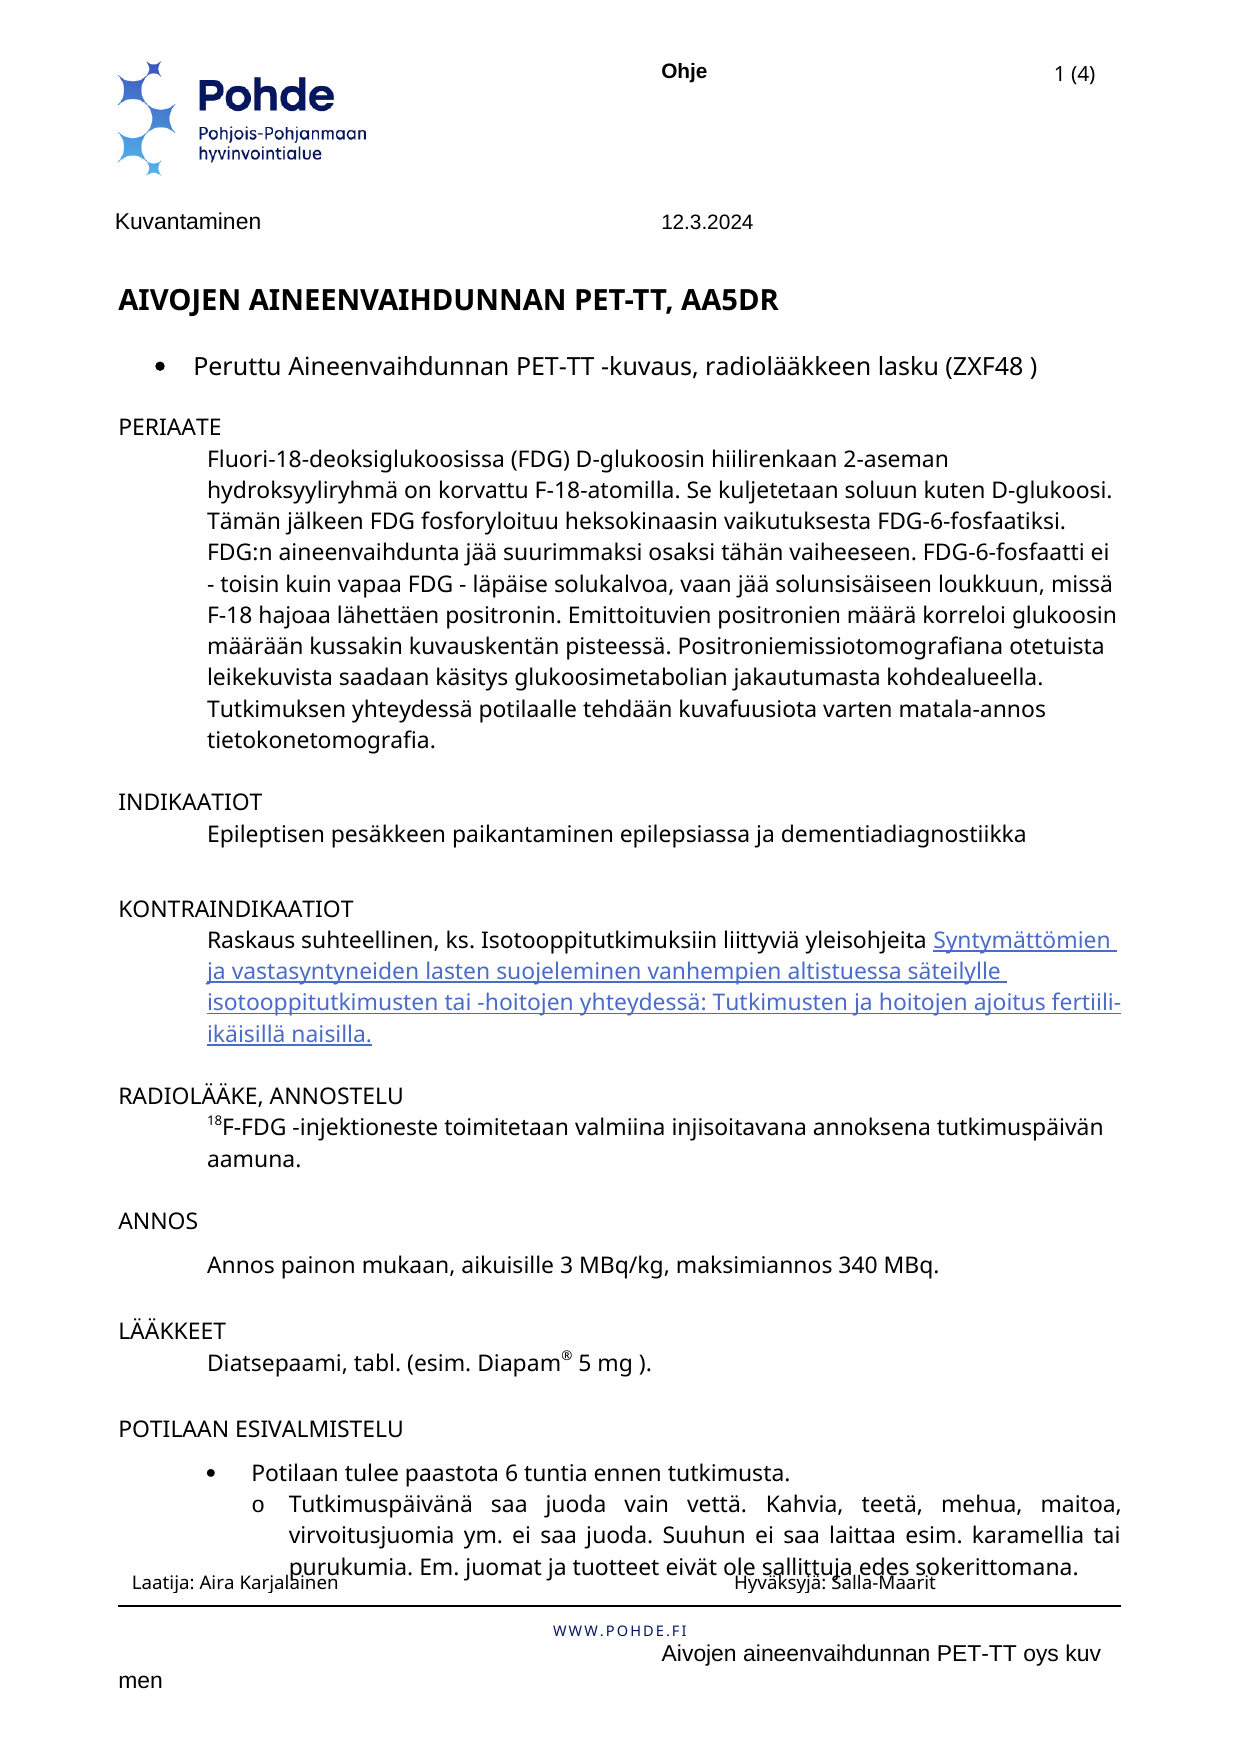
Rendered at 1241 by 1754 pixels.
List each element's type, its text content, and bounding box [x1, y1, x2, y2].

text KONTRAINDIKAATIOT [118, 893, 1122, 924]
text Raskaus suhteellinen, ks. Isotooppitutkimuksiin liittyviä yleisohjeita Syntymättömien ja vastasyntyneiden lasten suojeleminen vanhempien altistuessa säteilylle isotooppitutkimusten tai -hoitojen yhteydessä: Tutkimusten ja hoitojen ajoitus fertiili-ikäisillä naisilla. [207, 924, 1122, 1049]
text Diatsepaami, tabl. (esim. Diapam® 5 mg ). [207, 1347, 1122, 1378]
text POTILAAN ESIVALMISTELU [118, 1413, 1122, 1444]
picture [114, 59, 370, 178]
text 18F-FDG -injektioneste toimitetaan valmiina injisoitavana annoksena tutkimuspäivän aamuna. [207, 1111, 1122, 1174]
text Annos painon mukaan, aikuisille 3 MBq/kg, maksimiannos 340 MBq. [207, 1249, 1122, 1280]
list Tutkimuspäivänä saa juoda vain vettä. Kahvia, teetä, mehua, maitoa, virvoitusjuomia ym. ei saa juoda. Suuhun ei saa laittaa esim. karamellia tai purukumia. Em. juomat ja tuotteet eivät ole sallittuja edes sokerittomana. [251, 1488, 1122, 1582]
text RADIOLÄÄKE, ANNOSTELU [118, 1080, 1122, 1111]
text Fluori-18-deoksiglukoosissa (FDG) D-glukoosin hiilirenkaan 2-aseman hydroksyyliryhmä on korvattu F-18-atomilla. Se kuljetetaan soluun kuten D-glukoosi. Tämän jälkeen FDG fosforyloituu heksokinaasin vaikutuksesta FDG-6-fosfaatiksi. FDG:n aineenvaihdunta jää suurimmaksi osaksi tähän vaiheeseen. FDG-6-fosfaatti ei - toisin kuin vapaa FDG - läpäise solukalvoa, vaan jää solunsisäiseen loukkuun, missä F-18 hajoaa lähettäen positronin. Emittoituvien positronien määrä korreloi glukoosin määrään kussakin kuvauskentän pisteessä. Positroniemissiotomografiana otetuista leikekuvista saadaan käsitys glukoosimetabolian jakautumasta kohdealueella. Tutkimuksen yhteydessä potilaalle tehdään kuvafuusiota varten matala-annos tietokonetomografia. [207, 443, 1122, 755]
text LÄÄKKEET [118, 1315, 1122, 1347]
text INDIKAATIOT [118, 786, 1122, 818]
text ANNOS [118, 1205, 1122, 1236]
text PERIAATE [118, 411, 1122, 443]
text AIVOJEN aineenvaihdunnan pet-tt, AA5DR [118, 279, 1122, 319]
list Potilaan tulee paastota 6 tuntia ennen tutkimusta. [207, 1457, 1122, 1488]
list Peruttu Aineenvaihdunnan PET-TT -kuvaus, radiolääkkeen lasku (ZXF48 ) [156, 348, 1122, 382]
text Epileptisen pesäkkeen paikantaminen epilepsiassa ja dementiadiagnostiikka [207, 818, 1122, 849]
